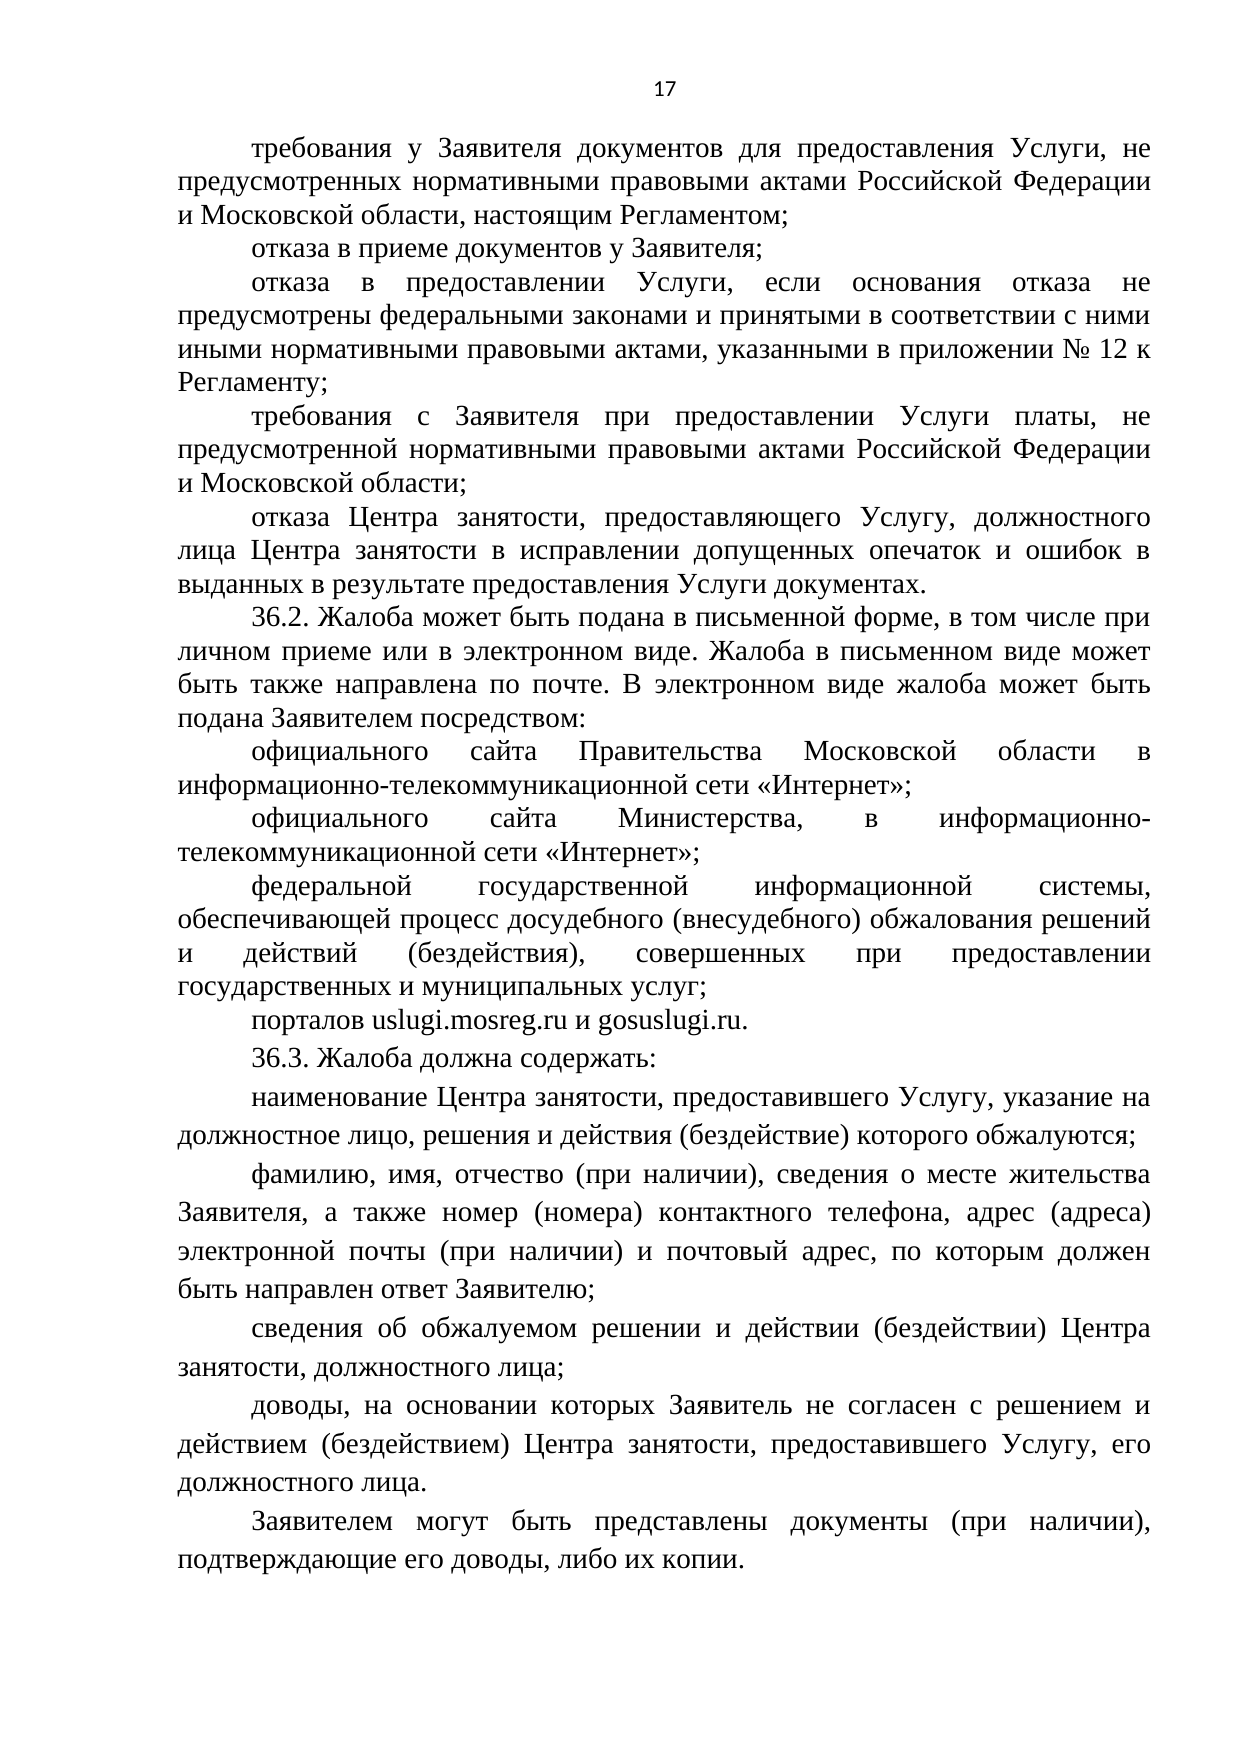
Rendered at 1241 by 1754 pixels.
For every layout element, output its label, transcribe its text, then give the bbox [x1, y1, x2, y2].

text наименование Центра занятости, предоставившего Услугу, указание на должностное лицо, решения и действия (бездействие) которого обжалуются; [177, 1079, 1152, 1151]
text доводы, на основании которых Заявитель не согласен с решением и действием (бездействием) Центра занятости, предоставившего Услугу, его должностного лица. [177, 1387, 1152, 1498]
text официального сайта Правительства Московской области в информационно-телекоммуникационной сети «Интернет»; [177, 733, 1152, 801]
text сведения об обжалуемом решении и действии (бездействии) Центра занятости, должностного лица; [177, 1310, 1152, 1382]
text Заявителем могут быть представлены документы (при наличии), подтверждающие его доводы, либо их копии. [177, 1503, 1152, 1575]
text отказа в предоставлении Услуги, если основания отказа не предусмотрены федеральными законами и принятыми в соответствии с ними иными нормативными правовыми актами, указанными в приложении № 12 к Регламенту; [177, 264, 1152, 398]
text федеральной государственной информационной системы, обеспечивающей процесс досудебного (внесудебного) обжалования решений и действий (бездействия), совершенных при предоставлении государственных и муниципальных услуг; [177, 868, 1152, 1002]
text отказа Центра занятости, предоставляющего Услугу, должностного лица Центра занятости в исправлении допущенных опечаток и ошибок в выданных в результате предоставления Услуги документах. [177, 499, 1152, 599]
text порталов uslugi.mosreg.ru и gosuslugi.ru. [177, 1002, 1152, 1035]
text официального сайта Министерства, в информационно-телекоммуникационной сети «Интернет»; [177, 801, 1152, 868]
text 36.3. Жалоба должна содержать: [177, 1040, 1152, 1074]
text 36.2. Жалоба может быть подана в письменной форме, в том числе при личном приеме или в электронном виде. Жалоба в письменном виде может быть также направлена по почте. В электронном виде жалоба может быть подана Заявителем посредством: [177, 599, 1152, 733]
text отказа в приеме документов у Заявителя; [177, 230, 1152, 264]
text требования у Заявителя документов для предоставления Услуги, не предусмотренных нормативными правовыми актами Российской Федерации и Московской области, настоящим Регламентом; [177, 130, 1152, 230]
text фамилию, имя, отчество (при наличии), сведения о месте жительства Заявителя, а также номер (номера) контактного телефона, адрес (адреса) электронной почты (при наличии) и почтовый адрес, по которым должен быть направлен ответ Заявителю; [177, 1156, 1152, 1305]
text требования с Заявителя при предоставлении Услуги платы, не предусмотренной нормативными правовыми актами Российской Федерации и Московской области; [177, 398, 1152, 499]
